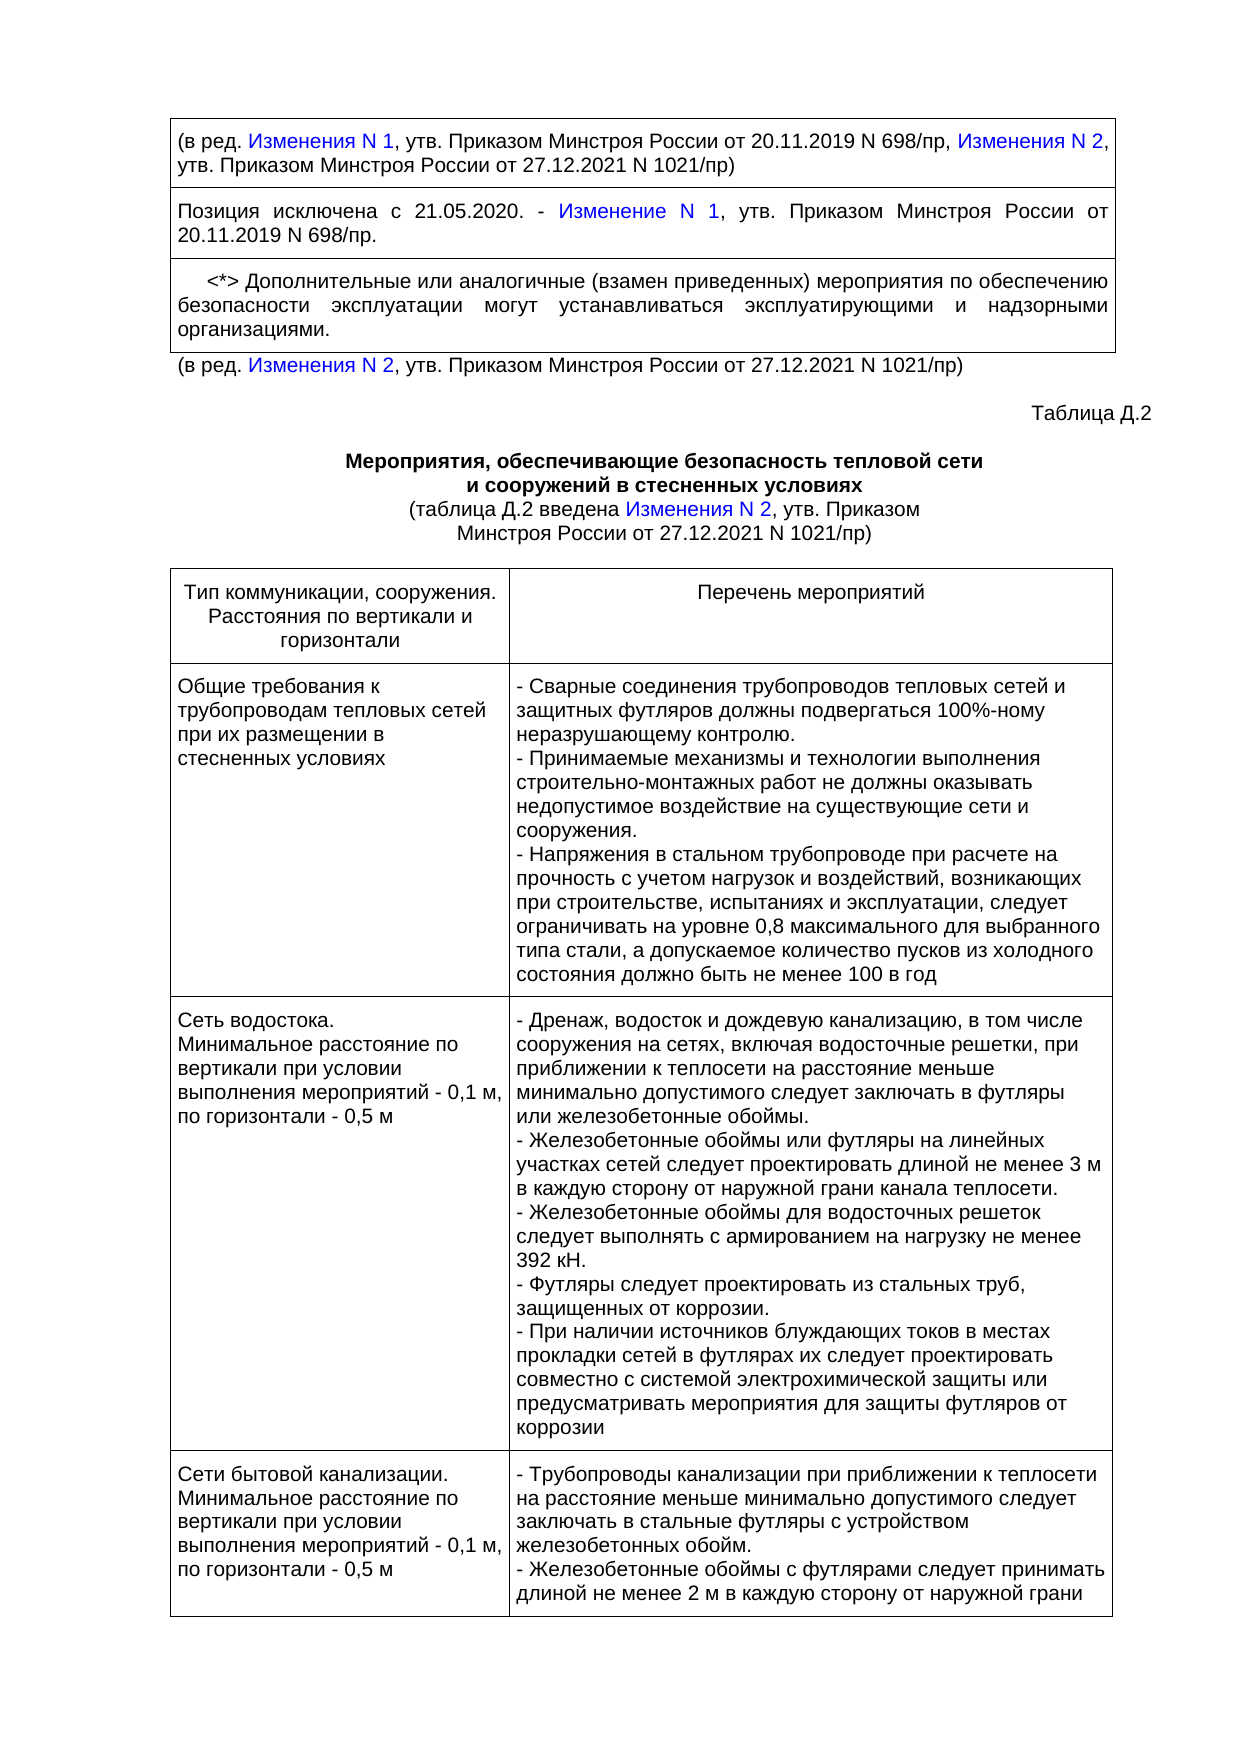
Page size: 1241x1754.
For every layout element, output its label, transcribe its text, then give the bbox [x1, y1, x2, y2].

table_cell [510, 1451, 1112, 1616]
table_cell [171, 1451, 509, 1616]
table_cell Сеть водостока. Минимальное расстояние по вертикали при условии выполнения мероприятий - 0,1 м, по горизонтали - 0,5 м [171, 997, 509, 1450]
text Мероприятия, обеспечивающие безопасность тепловой сети [177, 448, 1152, 472]
table_cell - Сварные соединения трубопроводов тепловых сетей и защитных футляров должны подвергаться 100%-ному неразрушающему контролю. - Принимаемые механизмы и технологии выполнения строительно-монтажных работ не должны оказывать недопустимое воздействие на существующие сети и сооружения. - Напряжения в стальном трубопроводе при расчете на прочность с учетом нагрузок и воздействий, возникающих при строительстве, испытаниях и эксплуатации, следует ограничивать на уровне 0,8 максимального для выбранного типа стали, а допускаемое количество пусков из холодного состояния должно быть не менее 100 в год [510, 664, 1112, 996]
table_cell <*> Дополнительные или аналогичные (взамен приведенных) мероприятия по обеспечению безопасности эксплуатации могут устанавливаться эксплуатирующими и надзорными организациями. [171, 259, 1115, 352]
text (в ред. Изменения N 2, утв. Приказом Минстроя России от 27.12.2021 N 1021/пр) [177, 353, 1152, 377]
text Таблица Д.2 [177, 401, 1152, 424]
text (таблица Д.2 введена Изменения N 2, утв. Приказом [177, 496, 1152, 520]
table_header Перечень мероприятий [510, 569, 1112, 662]
text Минстроя России от 27.12.2021 N 1021/пр) [177, 520, 1152, 544]
table_header Тип коммуникации, сооружения. Расстояния по вертикали и горизонтали [171, 569, 509, 662]
table_cell (в ред. Изменения N 1, утв. Приказом Минстроя России от 20.11.2019 N 698/пр, Изменения N 2, утв. Приказом Минстроя России от 27.12.2021 N 1021/пр) [171, 119, 1115, 187]
table_cell Позиция исключена с 21.05.2020. - Изменение N 1, утв. Приказом Минстроя России от 20.11.2019 N 698/пр. [171, 188, 1115, 257]
table_cell - Дренаж, водосток и дождевую канализацию, в том числе сооружения на сетях, включая водосточные решетки, при приближении к теплосети на расстояние меньше минимально допустимого следует заключать в футляры или железобетонные обоймы. - Железобетонные обоймы или футляры на линейных участках сетей следует проектировать длиной не менее 3 м в каждую сторону от наружной грани канала теплосети. - Железобетонные обоймы для водосточных решеток следует выполнять с армированием на нагрузку не менее 392 кН. - Футляры следует проектировать из стальных труб, защищенных от коррозии. - При наличии источников блуждающих токов в местах прокладки сетей в футлярах их следует проектировать совместно с системой электрохимической защиты или предусматривать мероприятия для защиты футляров от коррозии [510, 997, 1112, 1450]
text и сооружений в стесненных условиях [177, 472, 1152, 496]
table_cell Общие требования к трубопроводам тепловых сетей при их размещении в стесненных условиях [171, 664, 509, 996]
